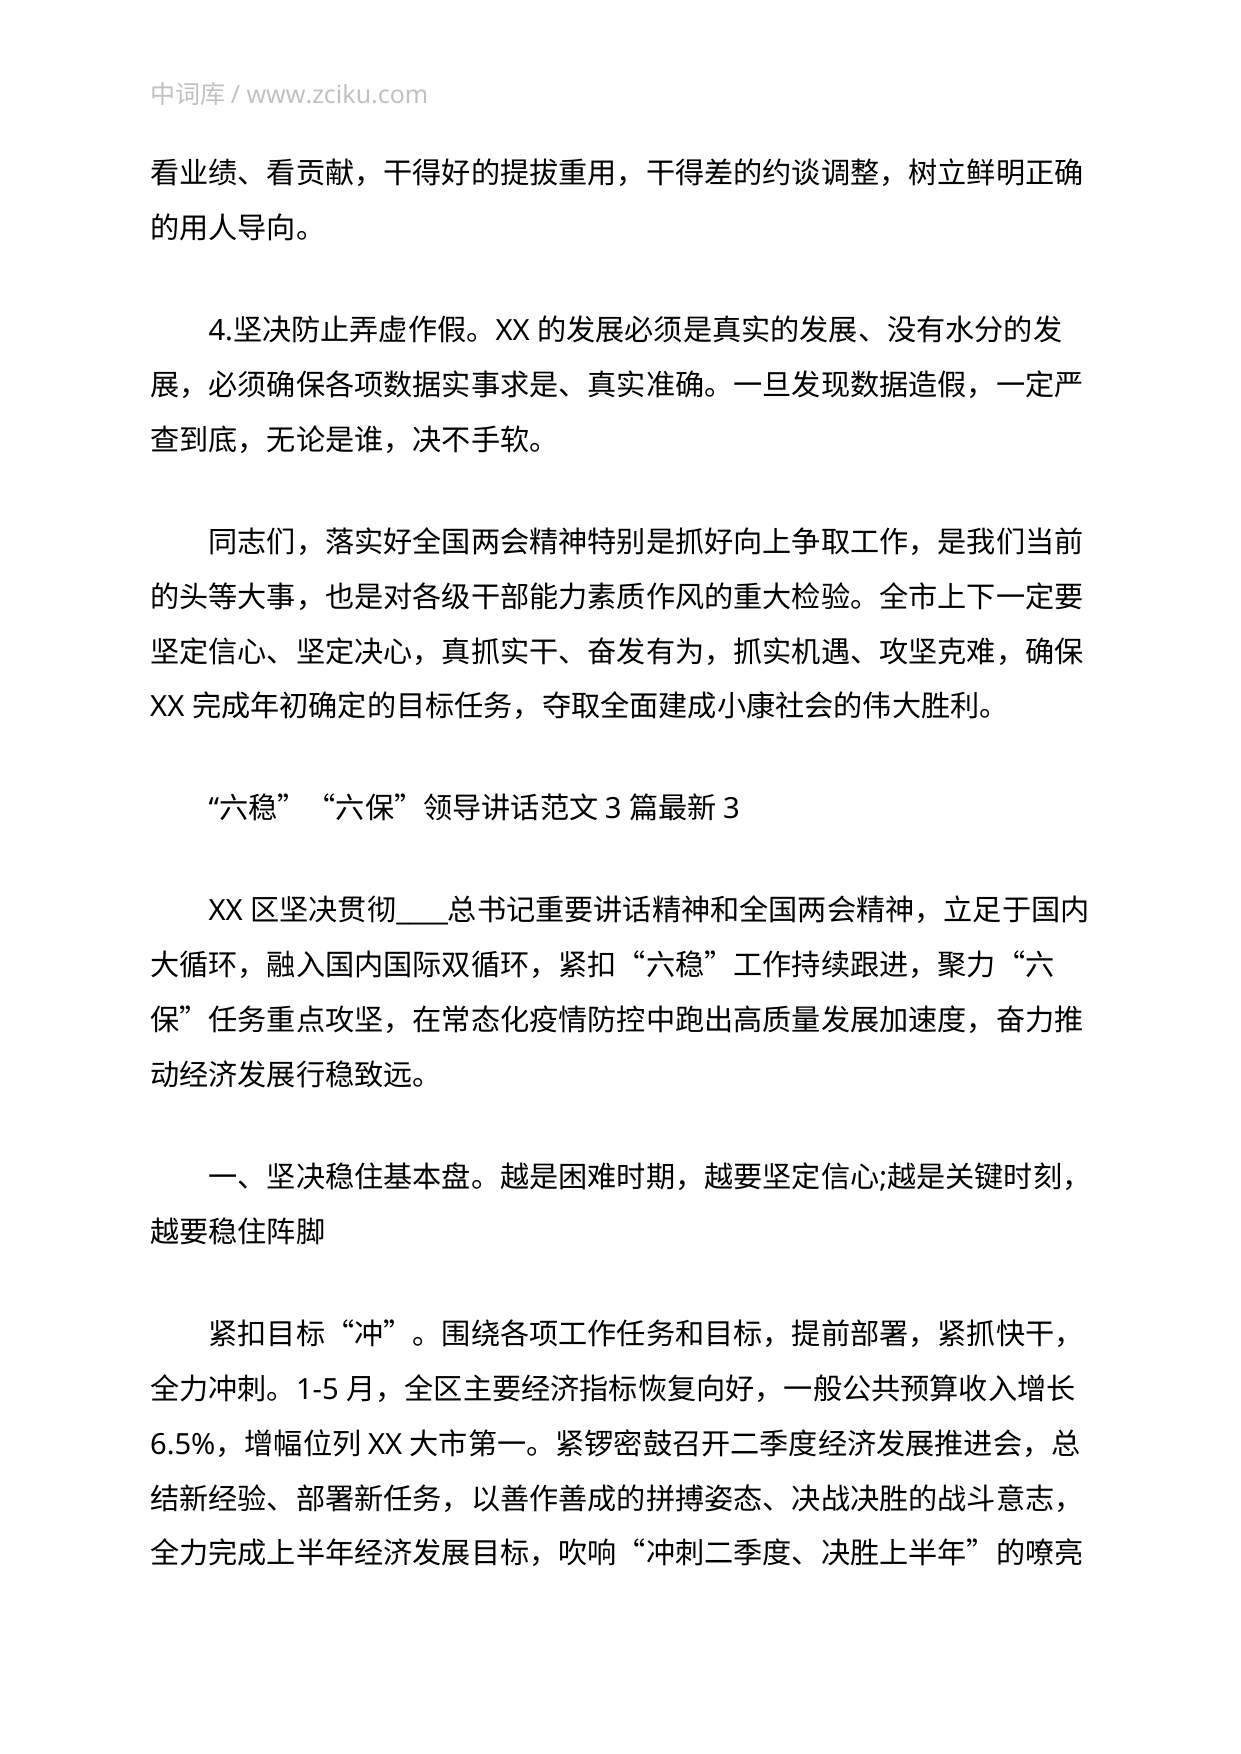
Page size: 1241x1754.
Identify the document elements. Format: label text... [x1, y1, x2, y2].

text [150, 1310, 1090, 1572]
text “六稳”“六保”领导讲话范文 3 篇最新 3 [150, 785, 1090, 827]
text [150, 150, 1090, 247]
text 同志们，落实好全国两会精神特别是抓好向上争取工作，是我们当前的头等大事，也是对各级干部能力素质作风的重大检验。全市上下一定要坚定信心、坚定决心，真抓实干、奋发有为，抓实机遇、攻坚克难，确保 XX 完成年初确定的目标任务，夺取全面建成小康社会的伟大胜利。 [150, 518, 1090, 725]
text XX 区坚决贯彻____总书记重要讲话精神和全国两会精神，立足于国内大循环，融入国内国际双循环，紧扣“六稳”工作持续跟进，聚力“六保”任务重点攻坚，在常态化疫情防控中跑出高质量发展加速度，奋力推动经济发展行稳致远。 [150, 887, 1090, 1094]
text 4.坚决防止弄虚作假。XX 的发展必须是真实的发展、没有水分的发展，必须确保各项数据实事求是、真实准确。一旦发现数据造假，一定严查到底，无论是谁，决不手软。 [150, 307, 1090, 459]
text 一、坚决稳住基本盘。越是困难时期，越要坚定信心;越是关键时刻，越要稳住阵脚 [150, 1153, 1090, 1251]
